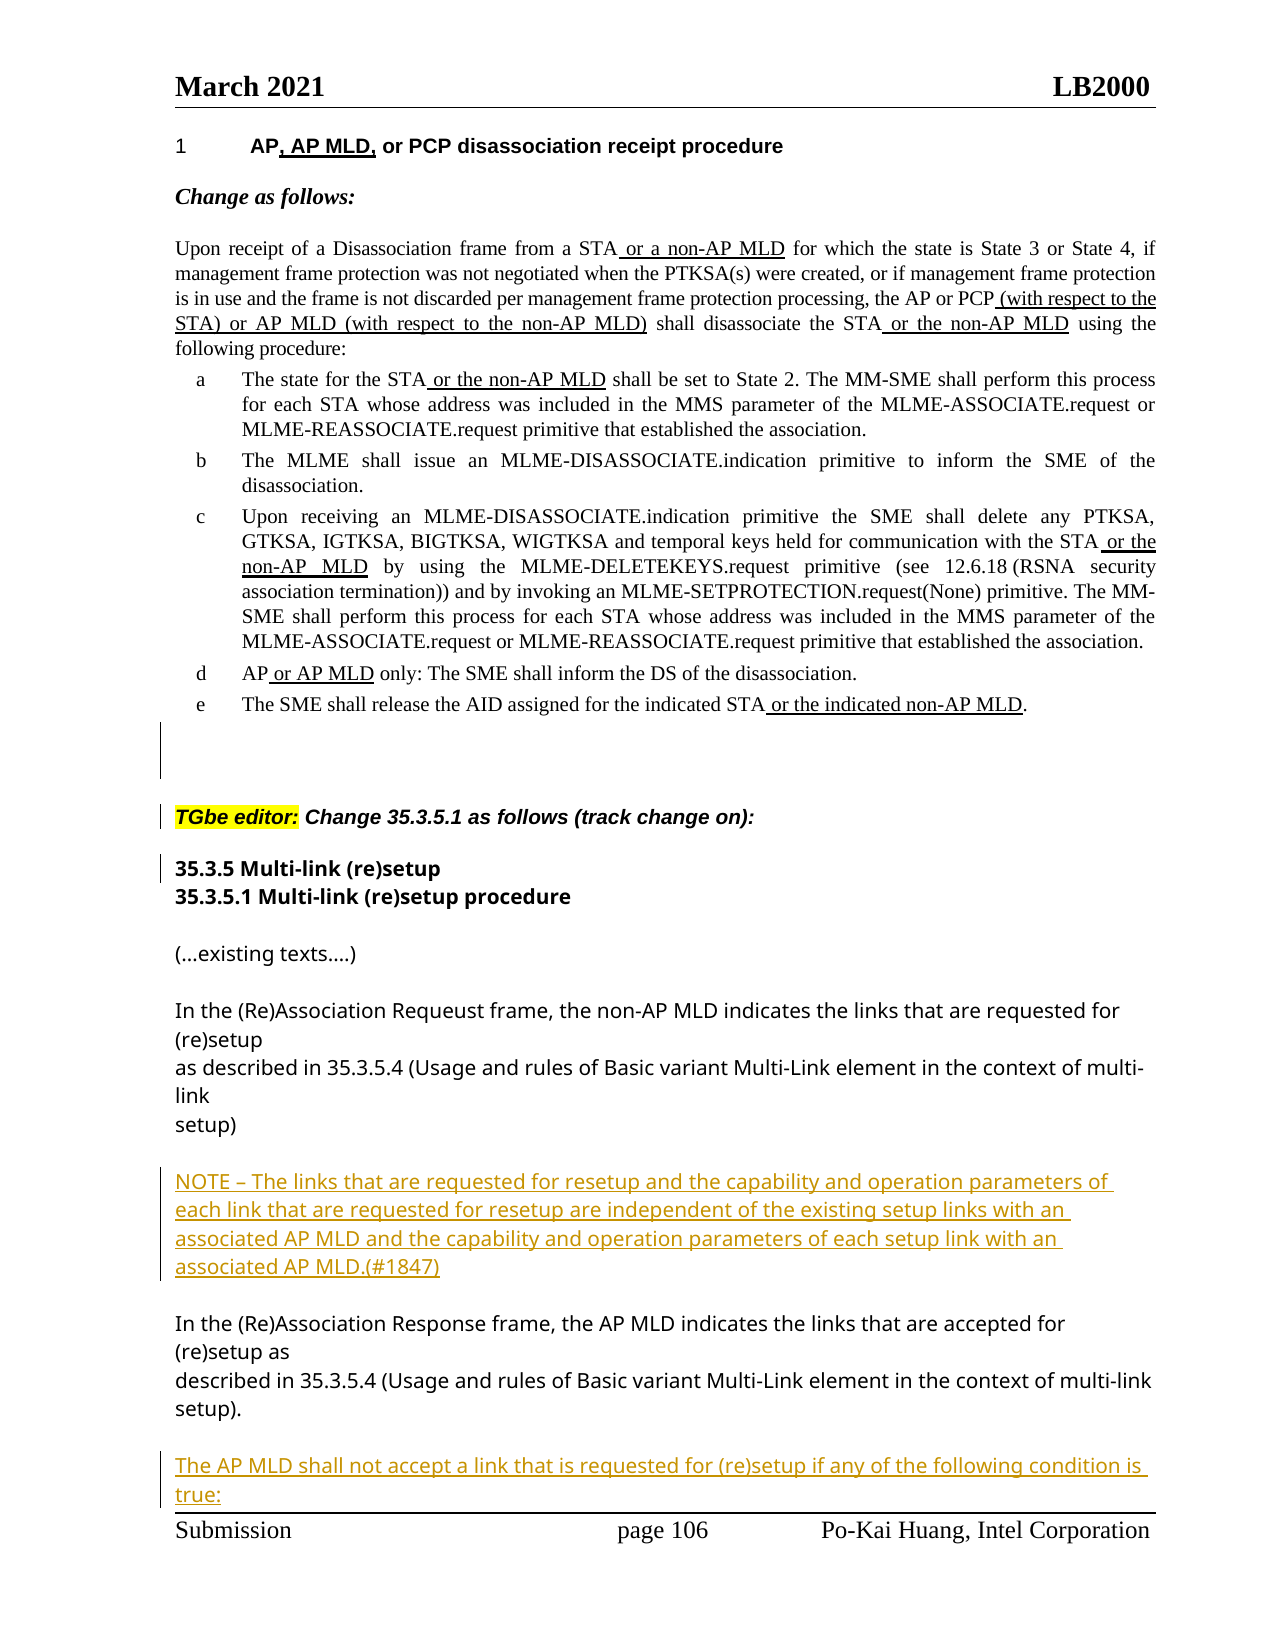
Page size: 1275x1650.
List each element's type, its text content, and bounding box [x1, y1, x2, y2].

list The SME shall release the AID assigned for the indicated STA or the indicated non-AP MLD. [196, 691, 1156, 716]
list The MLME shall issue an MLME-DISASSOCIATE.indication primitive to inform the SME of the disassociation. [196, 447, 1156, 497]
text (…existing texts….) [175, 939, 1156, 968]
list AP, AP MLD, or PCP disassociation receipt procedure [175, 133, 1156, 158]
text In the (Re)Association Requeust frame, the non-AP MLD indicates the links that are requested for (re)setup as described in 35.3.5.4 (Usage and rules of Basic variant Multi-Link element in the context of multi-link setup) [175, 996, 1156, 1138]
list Upon receiving an MLME-DISASSOCIATE.indication primitive the SME shall delete any PTKSA, GTKSA, IGTKSA, BIGTKSA, WIGTKSA and temporal keys held for communication with the STA or the non-AP MLD by using the MLME-DELETEKEYS.request primitive (see 12.6.18 (RSNA security association termination)) and by invoking an MLME-SETPROTECTION.request(None) primitive. The MM-SME shall perform this process for each STA whose address was included in the MMS parameter of the MLME-ASSOCIATE.request or MLME-REASSOCIATE.request primitive that established the association. [196, 503, 1156, 653]
list The state for the STA or the non-AP MLD shall be set to State 2. The MM-SME shall perform this process for each STA whose address was included in the MMS parameter of the MLME-ASSOCIATE.request or MLME-REASSOCIATE.request primitive that established the association. [196, 366, 1156, 441]
list AP or AP MLD only: The SME shall inform the DS of the disassociation. [196, 660, 1156, 685]
text Upon receipt of a Disassociation frame from a STA or a non-AP MLD for which the state is State 3 or State 4, if management frame protection was not negotiated when the PTKSA(s) were created, or if management frame protection is in use and the frame is not discarded per management frame protection processing, the AP or PCP (with respect to the STA) or AP MLD (with respect to the non-AP MLD) shall disassociate the STA or the non-AP MLD using the following procedure: [175, 235, 1156, 360]
text 35.3.5 Multi-link (re)setup 35.3.5.1 Multi-link (re)setup procedure [175, 854, 1156, 911]
text Change as follows: [175, 183, 1156, 210]
text In the (Re)Association Response frame, the AP MLD indicates the links that are accepted for (re)setup as described in 35.3.5.4 (Usage and rules of Basic variant Multi-Link element in the context of multi-link setup). [175, 1309, 1156, 1423]
text TGbe editor: Change 35.3.5.1 as follows (track change on): [175, 804, 1156, 829]
